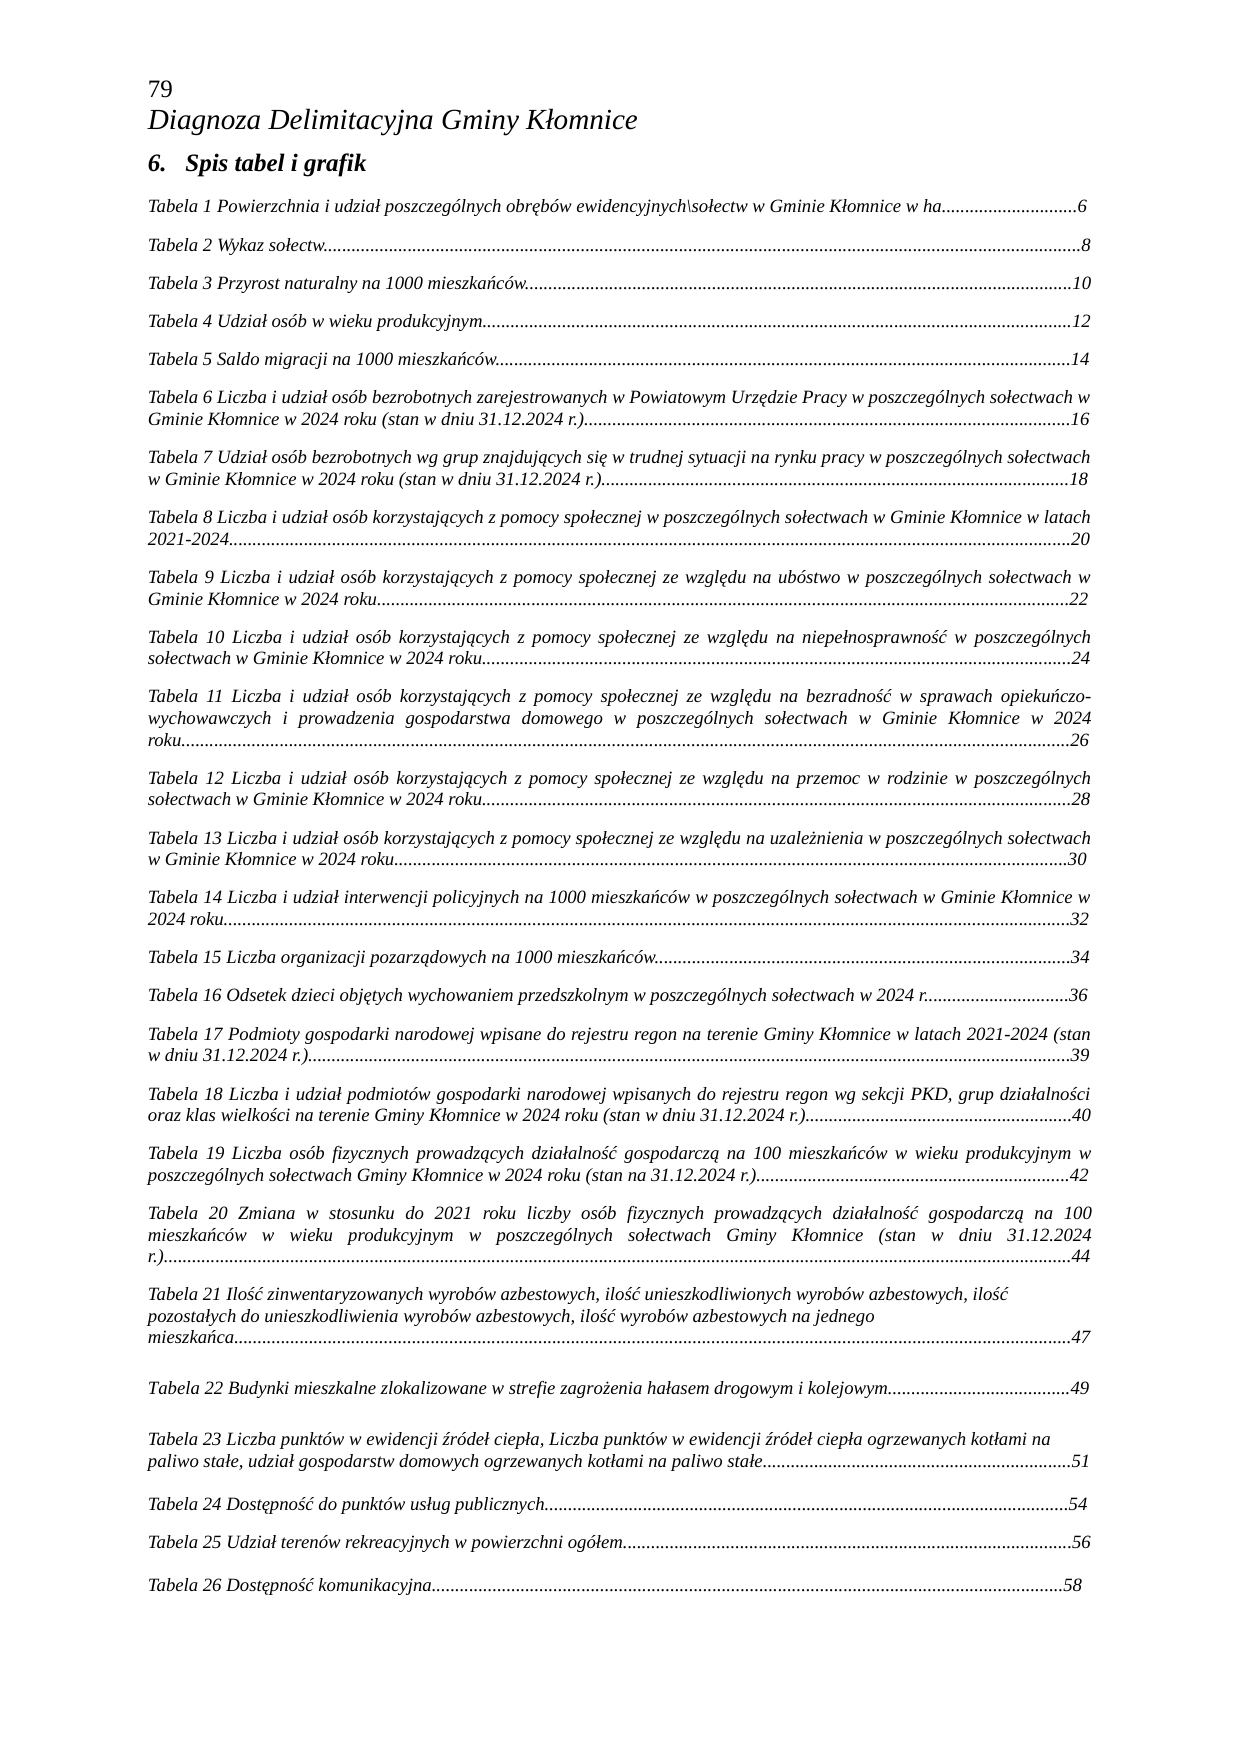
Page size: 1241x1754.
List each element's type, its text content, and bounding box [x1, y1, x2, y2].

text Tabela 9 Liczba i udział osób korzystających z pomocy społecznej ze względu na ubóstwo w poszczególnych sołectwach w Gminie Kłomnice w 2024 roku....................................................................................................................................................22 [148, 566, 1093, 609]
subtitle Spis tabel i grafik [148, 148, 1093, 176]
text Tabela 19 Liczba osób fizycznych prowadzących działalność gospodarczą na 100 mieszkańców w wieku produkcyjnym w poszczególnych sołectwach Gminy Kłomnice w 2024 roku (stan na 31.12.2024 r.)...................................................................42 [148, 1142, 1093, 1185]
text Tabela 2 Wykaz sołectw..................................................................................................................................................................8 [148, 233, 1093, 255]
text Tabela 21 Ilość zinwentaryzowanych wyrobów azbestowych, ilość unieszkodliwionych wyrobów azbestowych, ilość pozostałych do unieszkodliwienia wyrobów azbestowych, ilość wyrobów azbestowych na jednego mieszkańca...................................................................................................................................................................................47 [148, 1283, 1093, 1348]
text Tabela 7 Udział osób bezrobotnych wg grup znajdujących się w trudnej sytuacji na rynku pracy w poszczególnych sołectwach w Gminie Kłomnice w 2024 roku (stan w dniu 31.12.2024 r.)....................................................................................................18 [148, 446, 1093, 489]
text Tabela 8 Liczba i udział osób korzystających z pomocy społecznej w poszczególnych sołectwach w Gminie Kłomnice w latach 2021-2024....................................................................................................................................................................................20 [148, 506, 1093, 549]
text Tabela 18 Liczba i udział podmiotów gospodarki narodowej wpisanych do rejestru regon wg sekcji PKD, grup działalności oraz klas wielkości na terenie Gminy Kłomnice w 2024 roku (stan w dniu 31.12.2024 r.).........................................................40 [148, 1082, 1093, 1126]
text Tabela 24 Dostępność do punktów usług publicznych................................................................................................................54 [148, 1493, 1093, 1514]
text Tabela 15 Liczba organizacji pozarządowych na 1000 mieszkańców.........................................................................................34 [148, 946, 1093, 968]
text Tabela 23 Liczba punktów w ewidencji źródeł ciepła, Liczba punktów w ewidencji źródeł ciepła ogrzewanych kotłami na paliwo stałe, udział gospodarstw domowych ogrzewanych kotłami na paliwo stałe..................................................................51 [148, 1428, 1093, 1471]
text Tabela 10 Liczba i udział osób korzystających z pomocy społecznej ze względu na niepełnosprawność w poszczególnych sołectwach w Gminie Kłomnice w 2024 roku..............................................................................................................................24 [148, 626, 1093, 669]
text Tabela 26 Dostępność komunikacyjna.......................................................................................................................................58 [148, 1574, 1093, 1596]
text Tabela 20 Zmiana w stosunku do 2021 roku liczby osób fizycznych prowadzących działalność gospodarczą na 100 mieszkańców w wieku produkcyjnym w poszczególnych sołectwach Gminy Kłomnice (stan w dniu 31.12.2024 r.)..................................................................................................................................................................................................44 [148, 1202, 1093, 1267]
text Tabela 16 Odsetek dzieci objętych wychowaniem przedszkolnym w poszczególnych sołectwach w 2024 r...............................36 [148, 984, 1093, 1006]
text Tabela 4 Udział osób w wieku produkcyjnym..............................................................................................................................12 [148, 310, 1093, 332]
text Tabela 6 Liczba i udział osób bezrobotnych zarejestrowanych w Powiatowym Urzędzie Pracy w poszczególnych sołectwach w Gminie Kłomnice w 2024 roku (stan w dniu 31.12.2024 r.)........................................................................................................16 [148, 386, 1093, 429]
text Tabela 5 Saldo migracji na 1000 mieszkańców...........................................................................................................................14 [148, 348, 1093, 370]
text Tabela 12 Liczba i udział osób korzystających z pomocy społecznej ze względu na przemoc w rodzinie w poszczególnych sołectwach w Gminie Kłomnice w 2024 roku..............................................................................................................................28 [148, 767, 1093, 810]
text Tabela 1 Powierzchnia i udział poszczególnych obrębów ewidencyjnych\sołectw w Gminie Kłomnice w ha.............................6 [148, 195, 1093, 217]
text Tabela 25 Udział terenów rekreacyjnych w powierzchni ogółem................................................................................................56 [148, 1531, 1093, 1552]
text Tabela 3 Przyrost naturalny na 1000 mieszkańców.....................................................................................................................10 [148, 272, 1093, 293]
text Tabela 13 Liczba i udział osób korzystających z pomocy społecznej ze względu na uzależnienia w poszczególnych sołectwach w Gminie Kłomnice w 2024 roku................................................................................................................................................30 [148, 827, 1093, 870]
text Tabela 22 Budynki mieszkalne zlokalizowane w strefie zagrożenia hałasem drogowym i kolejowym.......................................49 [148, 1377, 1093, 1399]
text Tabela 14 Liczba i udział interwencji policyjnych na 1000 mieszkańców w poszczególnych sołectwach w Gminie Kłomnice w 2024 roku.....................................................................................................................................................................................32 [148, 886, 1093, 929]
text Tabela 11 Liczba i udział osób korzystających z pomocy społecznej ze względu na bezradność w sprawach opiekuńczo-wychowawczych i prowadzenia gospodarstwa domowego w poszczególnych sołectwach w Gminie Kłomnice w 2024 roku..............................................................................................................................................................................................26 [148, 685, 1093, 750]
text Tabela 17 Podmioty gospodarki narodowej wpisane do rejestru regon na terenie Gminy Kłomnice w latach 2021-2024 (stan w dniu 31.12.2024 r.)...................................................................................................................................................................39 [148, 1023, 1093, 1066]
